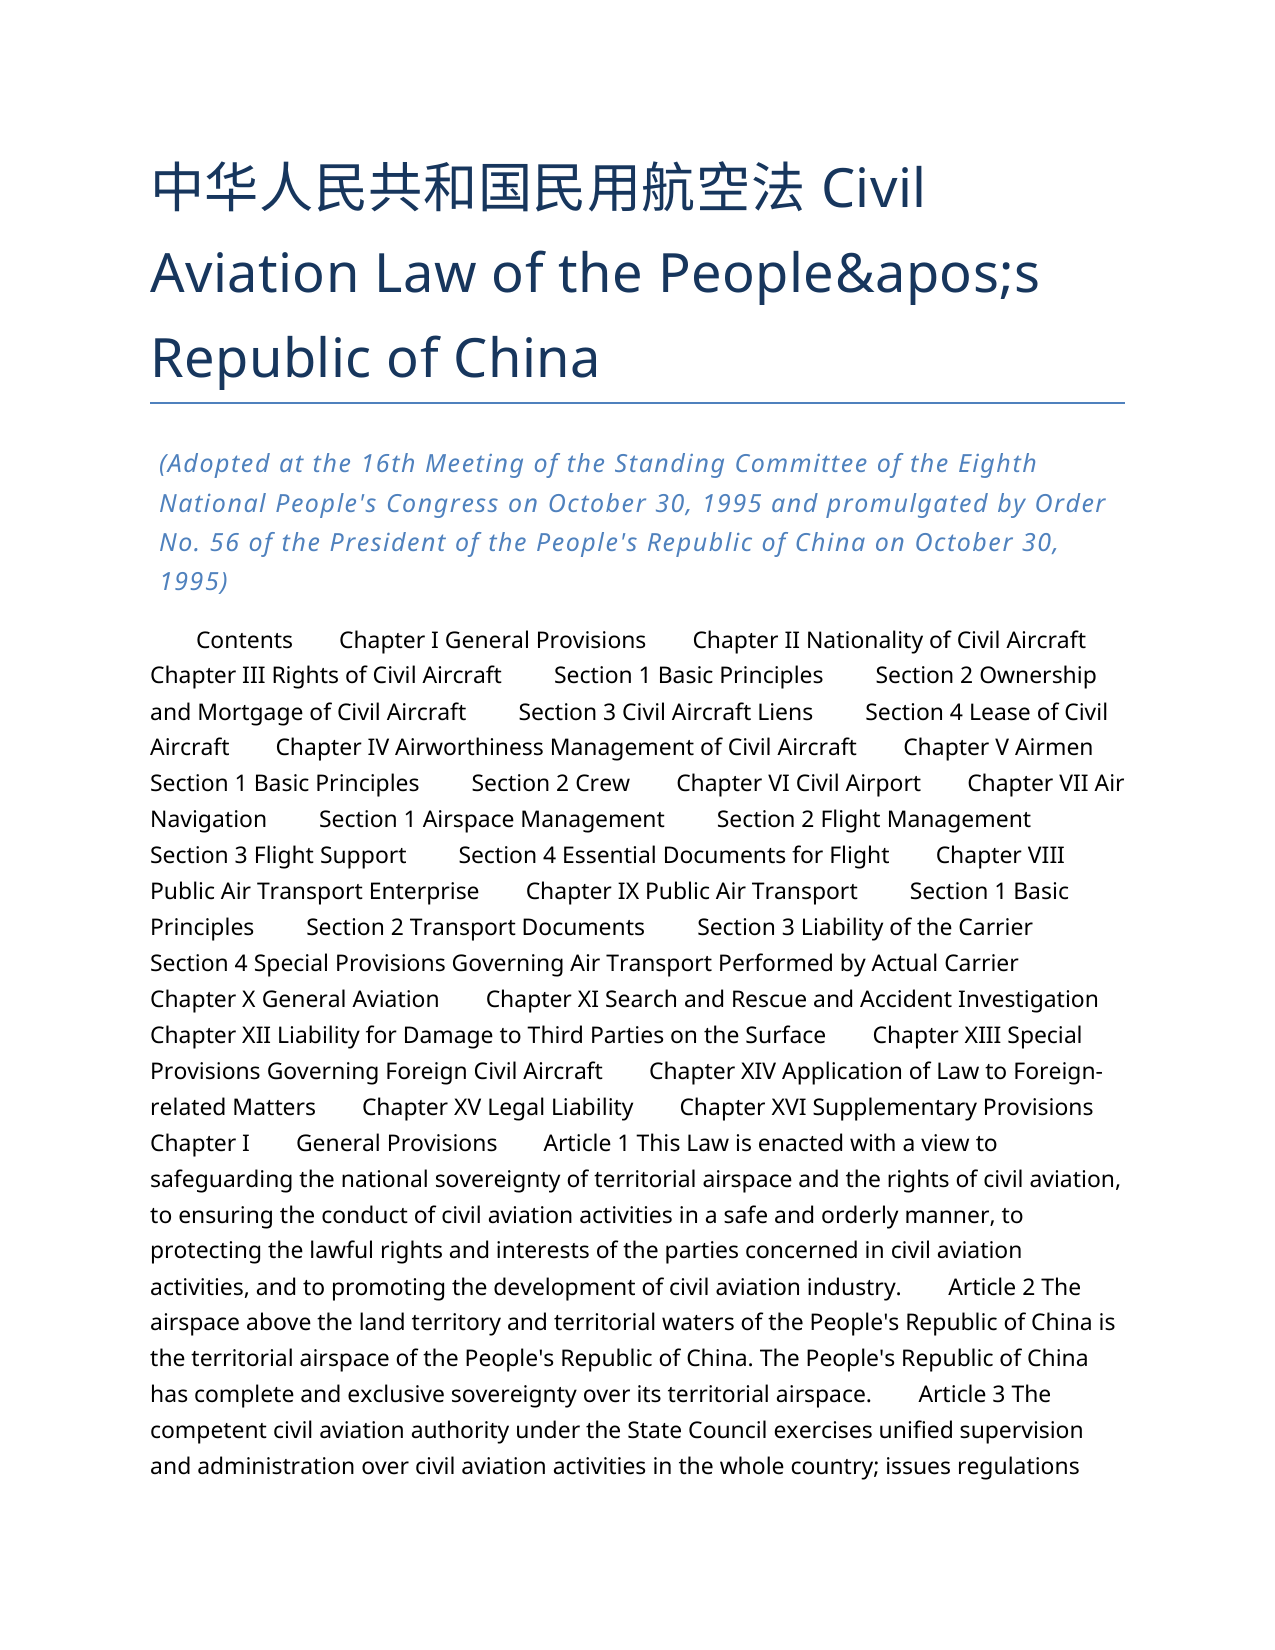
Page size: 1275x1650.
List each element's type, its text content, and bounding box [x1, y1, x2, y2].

title 中华人民共和国民用航空法 Civil Aviation Law of the People&apos;s Republic of China [150, 150, 1125, 402]
subtitle (Adopted at the 16th Meeting of the Standing Committee of the Eighth National People's Congress on October 30, 1995 and promulgated by Order No. 56 of the President of the People's Republic of China on October 30, 1995) [159, 446, 1125, 598]
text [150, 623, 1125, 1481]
